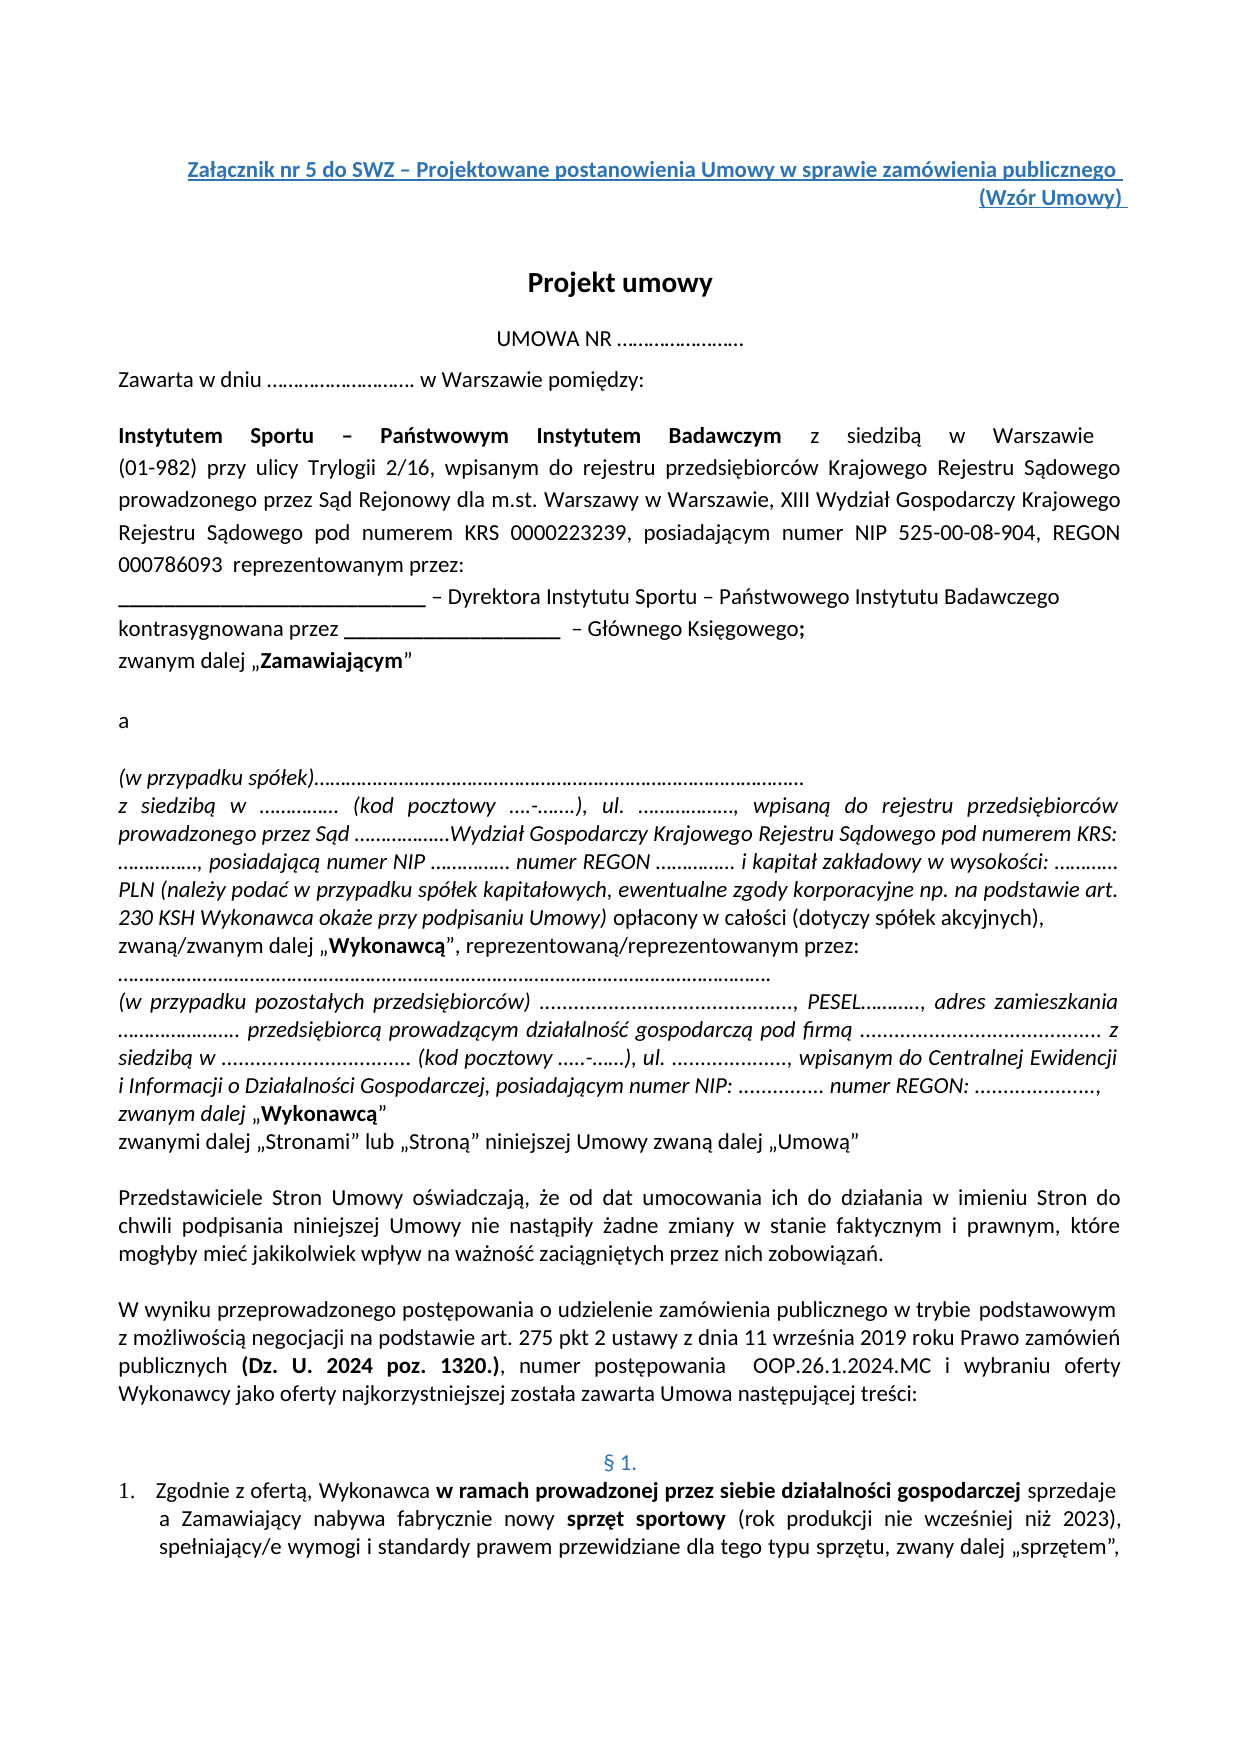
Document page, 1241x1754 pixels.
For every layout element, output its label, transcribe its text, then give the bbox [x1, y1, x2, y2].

subtitle § 1. [118, 1448, 1122, 1476]
text ___________________________ – Dyrektora Instytutu Sportu – Państwowego Instytutu Badawczego [118, 582, 1122, 610]
text Projekt umowy [118, 264, 1122, 299]
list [118, 1476, 1122, 1560]
text W wyniku przeprowadzonego postępowania o udzielenie zamówienia publicznego w trybie podstawowym z możliwością negocjacji na podstawie art. 275 pkt 2 ustawy z dnia 11 września 2019 roku Prawo zamówień publicznych (Dz. U. 2024 poz. 1320.), numer postępowania OOP.26.1.2024.MC i wybraniu oferty Wykonawcy jako oferty najkorzystniejszej została zawarta Umowa następującej treści: [118, 1295, 1122, 1407]
text a [118, 707, 1122, 735]
text z siedzibą w …………… (kod pocztowy ….-…….), ul. ………………, wpisaną do rejestru przedsiębiorców prowadzonego przez Sąd ………………Wydział Gospodarczy Krajowego Rejestru Sądowego pod numerem KRS: ……………, posiadającą numer NIP …………… numer REGON …………… i kapitał zakładowy w wysokości: ………… PLN (należy podać w przypadku spółek kapitałowych, ewentualne zgody korporacyjne np. na podstawie art. 230 KSH Wykonawca okaże przy podpisaniu Umowy) opłacony w całości (dotyczy spółek akcyjnych), [118, 791, 1122, 931]
text kontrasygnowana przez ___________________ – Głównego Księgowego; [118, 614, 1122, 642]
text Zawarta w dniu ………………………. w Warszawie pomiędzy: [118, 365, 1122, 393]
text zwanym dalej „Wykonawcą” [118, 1099, 1122, 1127]
text zwanymi dalej „Stronami” lub „Stroną” niniejszej Umowy zwaną dalej „Umową” [118, 1127, 1122, 1155]
subtitle Załącznik nr 5 do SWZ – Projektowane postanowienia Umowy w sprawie zamówienia publicznego (Wzór Umowy) [118, 155, 1122, 211]
text ……………………………………………………………………………………………………………. [118, 959, 1122, 987]
text zwaną/zwanym dalej „Wykonawcą”, reprezentowaną/reprezentowanym przez: [118, 931, 1122, 959]
text (w przypadku spółek)………………………………………………………………………………… [118, 763, 1122, 791]
text Instytutem Sportu – Państwowym Instytutem Badawczym z siedzibą w Warszawie (01-982) przy ulicy Trylogii 2/16, wpisanym do rejestru przedsiębiorców Krajowego Rejestru Sądowego prowadzonego przez Sąd Rejonowy dla m.st. Warszawy w Warszawie, XIII Wydział Gospodarczy Krajowego Rejestru Sądowego pod numerem KRS 0000223239, posiadającym numer NIP 525-00-08-904, REGON 000786093 reprezentowanym przez: [118, 421, 1122, 578]
text Przedstawiciele Stron Umowy oświadczają, że od dat umocowania ich do działania w imieniu Stron do chwili podpisania niniejszej Umowy nie nastąpiły żadne zmiany w stanie faktycznym i prawnym, które mogłyby mieć jakikolwiek wpływ na ważność zaciągniętych przez nich zobowiązań. [118, 1183, 1122, 1267]
text zwanym dalej „Zamawiającym” [118, 646, 1122, 674]
text (w przypadku pozostałych przedsiębiorców) ............................................, PESEL……….., adres zamieszkania ………………….. przedsiębiorcą prowadzącym działalność gospodarczą pod firmą .......................................... z siedzibą w ................................. (kod pocztowy …..-……), ul. ...................., wpisanym do Centralnej Ewidencji i Informacji o Działalności Gospodarczej, posiadającym numer NIP: ............... numer REGON: ....................., [118, 987, 1122, 1099]
text UMOWA NR …………………… [118, 324, 1122, 353]
